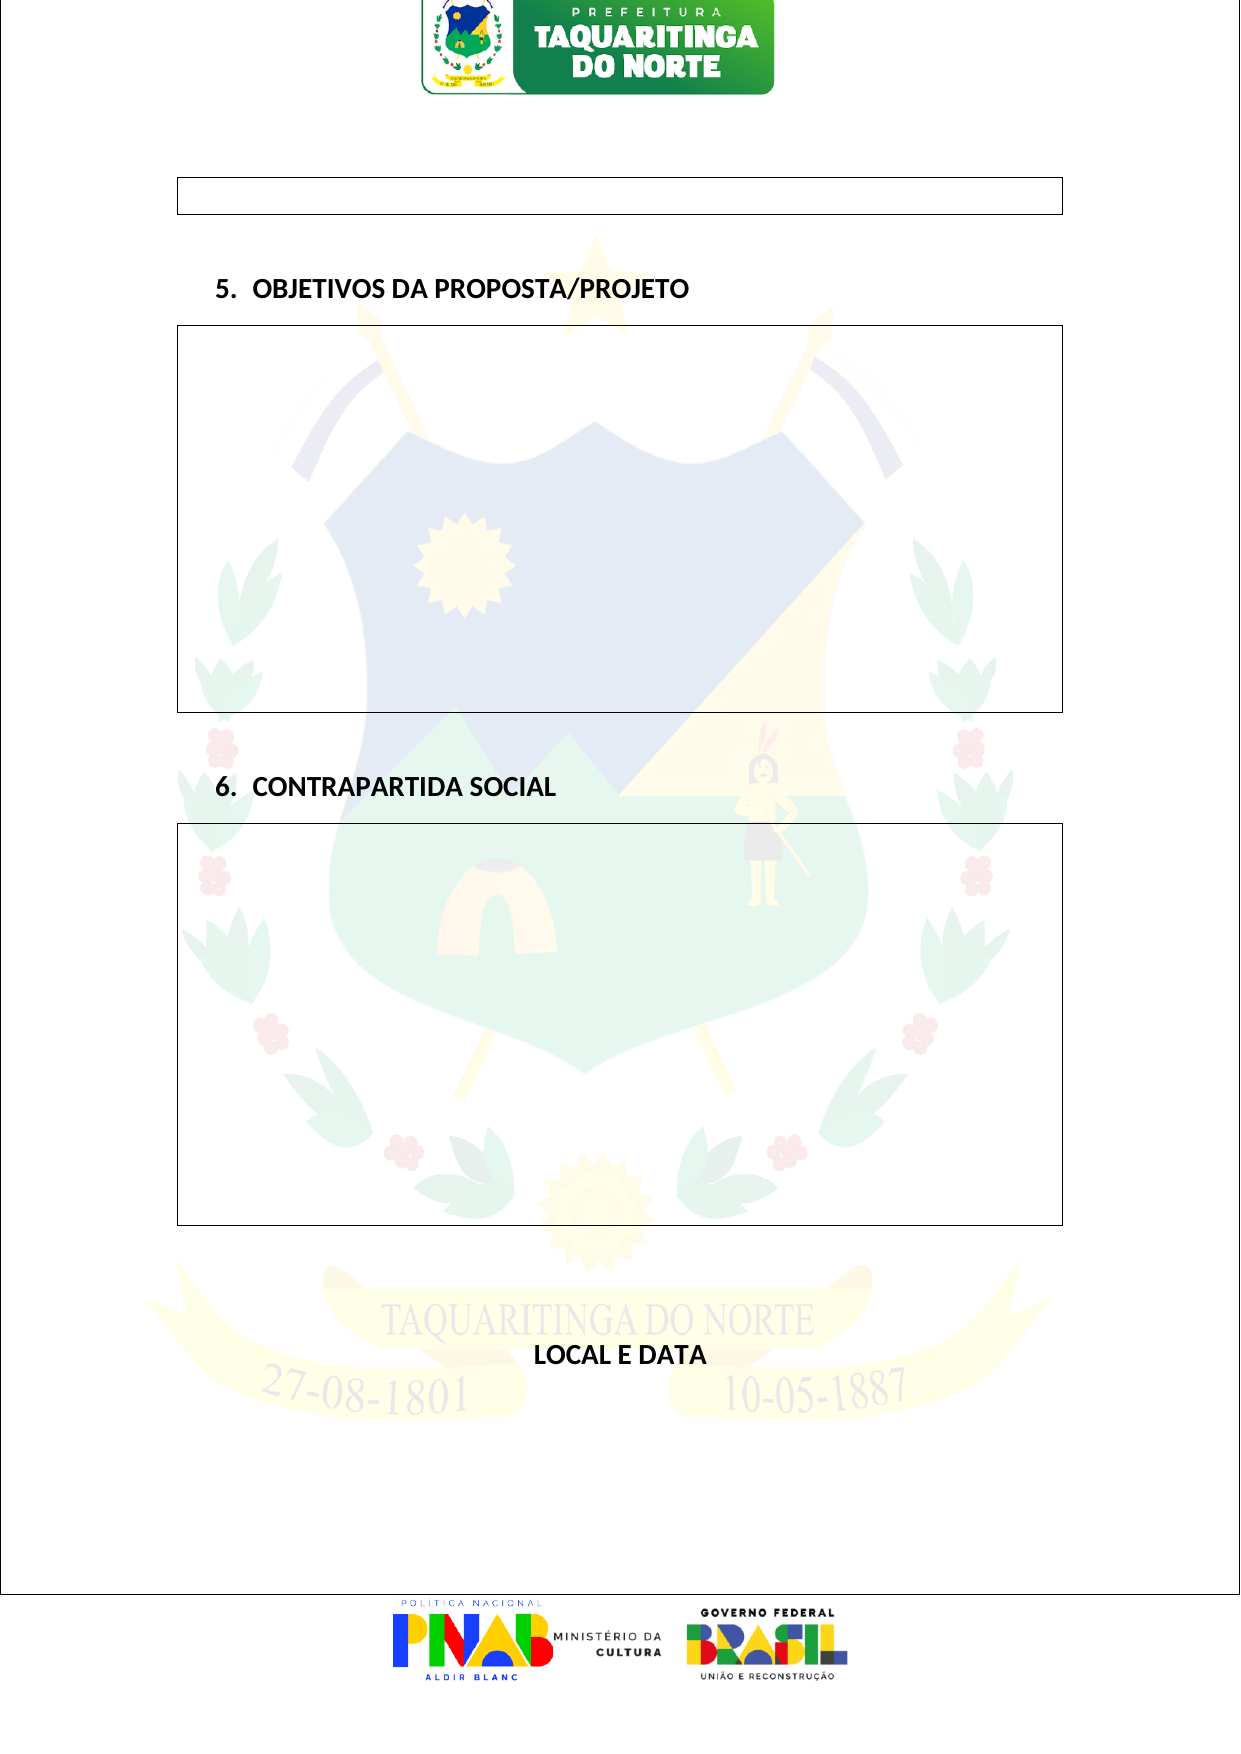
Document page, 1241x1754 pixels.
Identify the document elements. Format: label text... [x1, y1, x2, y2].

list OBJETIVOS DA PROPOSTA/PROJETO [215, 270, 1063, 306]
picture [392, 1597, 848, 1681]
list CONTRAPARTIDA SOCIAL [215, 768, 1063, 803]
table_header [178, 326, 1062, 712]
text LOCAL E DATA [177, 1336, 1063, 1372]
picture [1, 0, 1239, 1594]
table_header [178, 178, 1062, 214]
table_header [178, 824, 1062, 1225]
